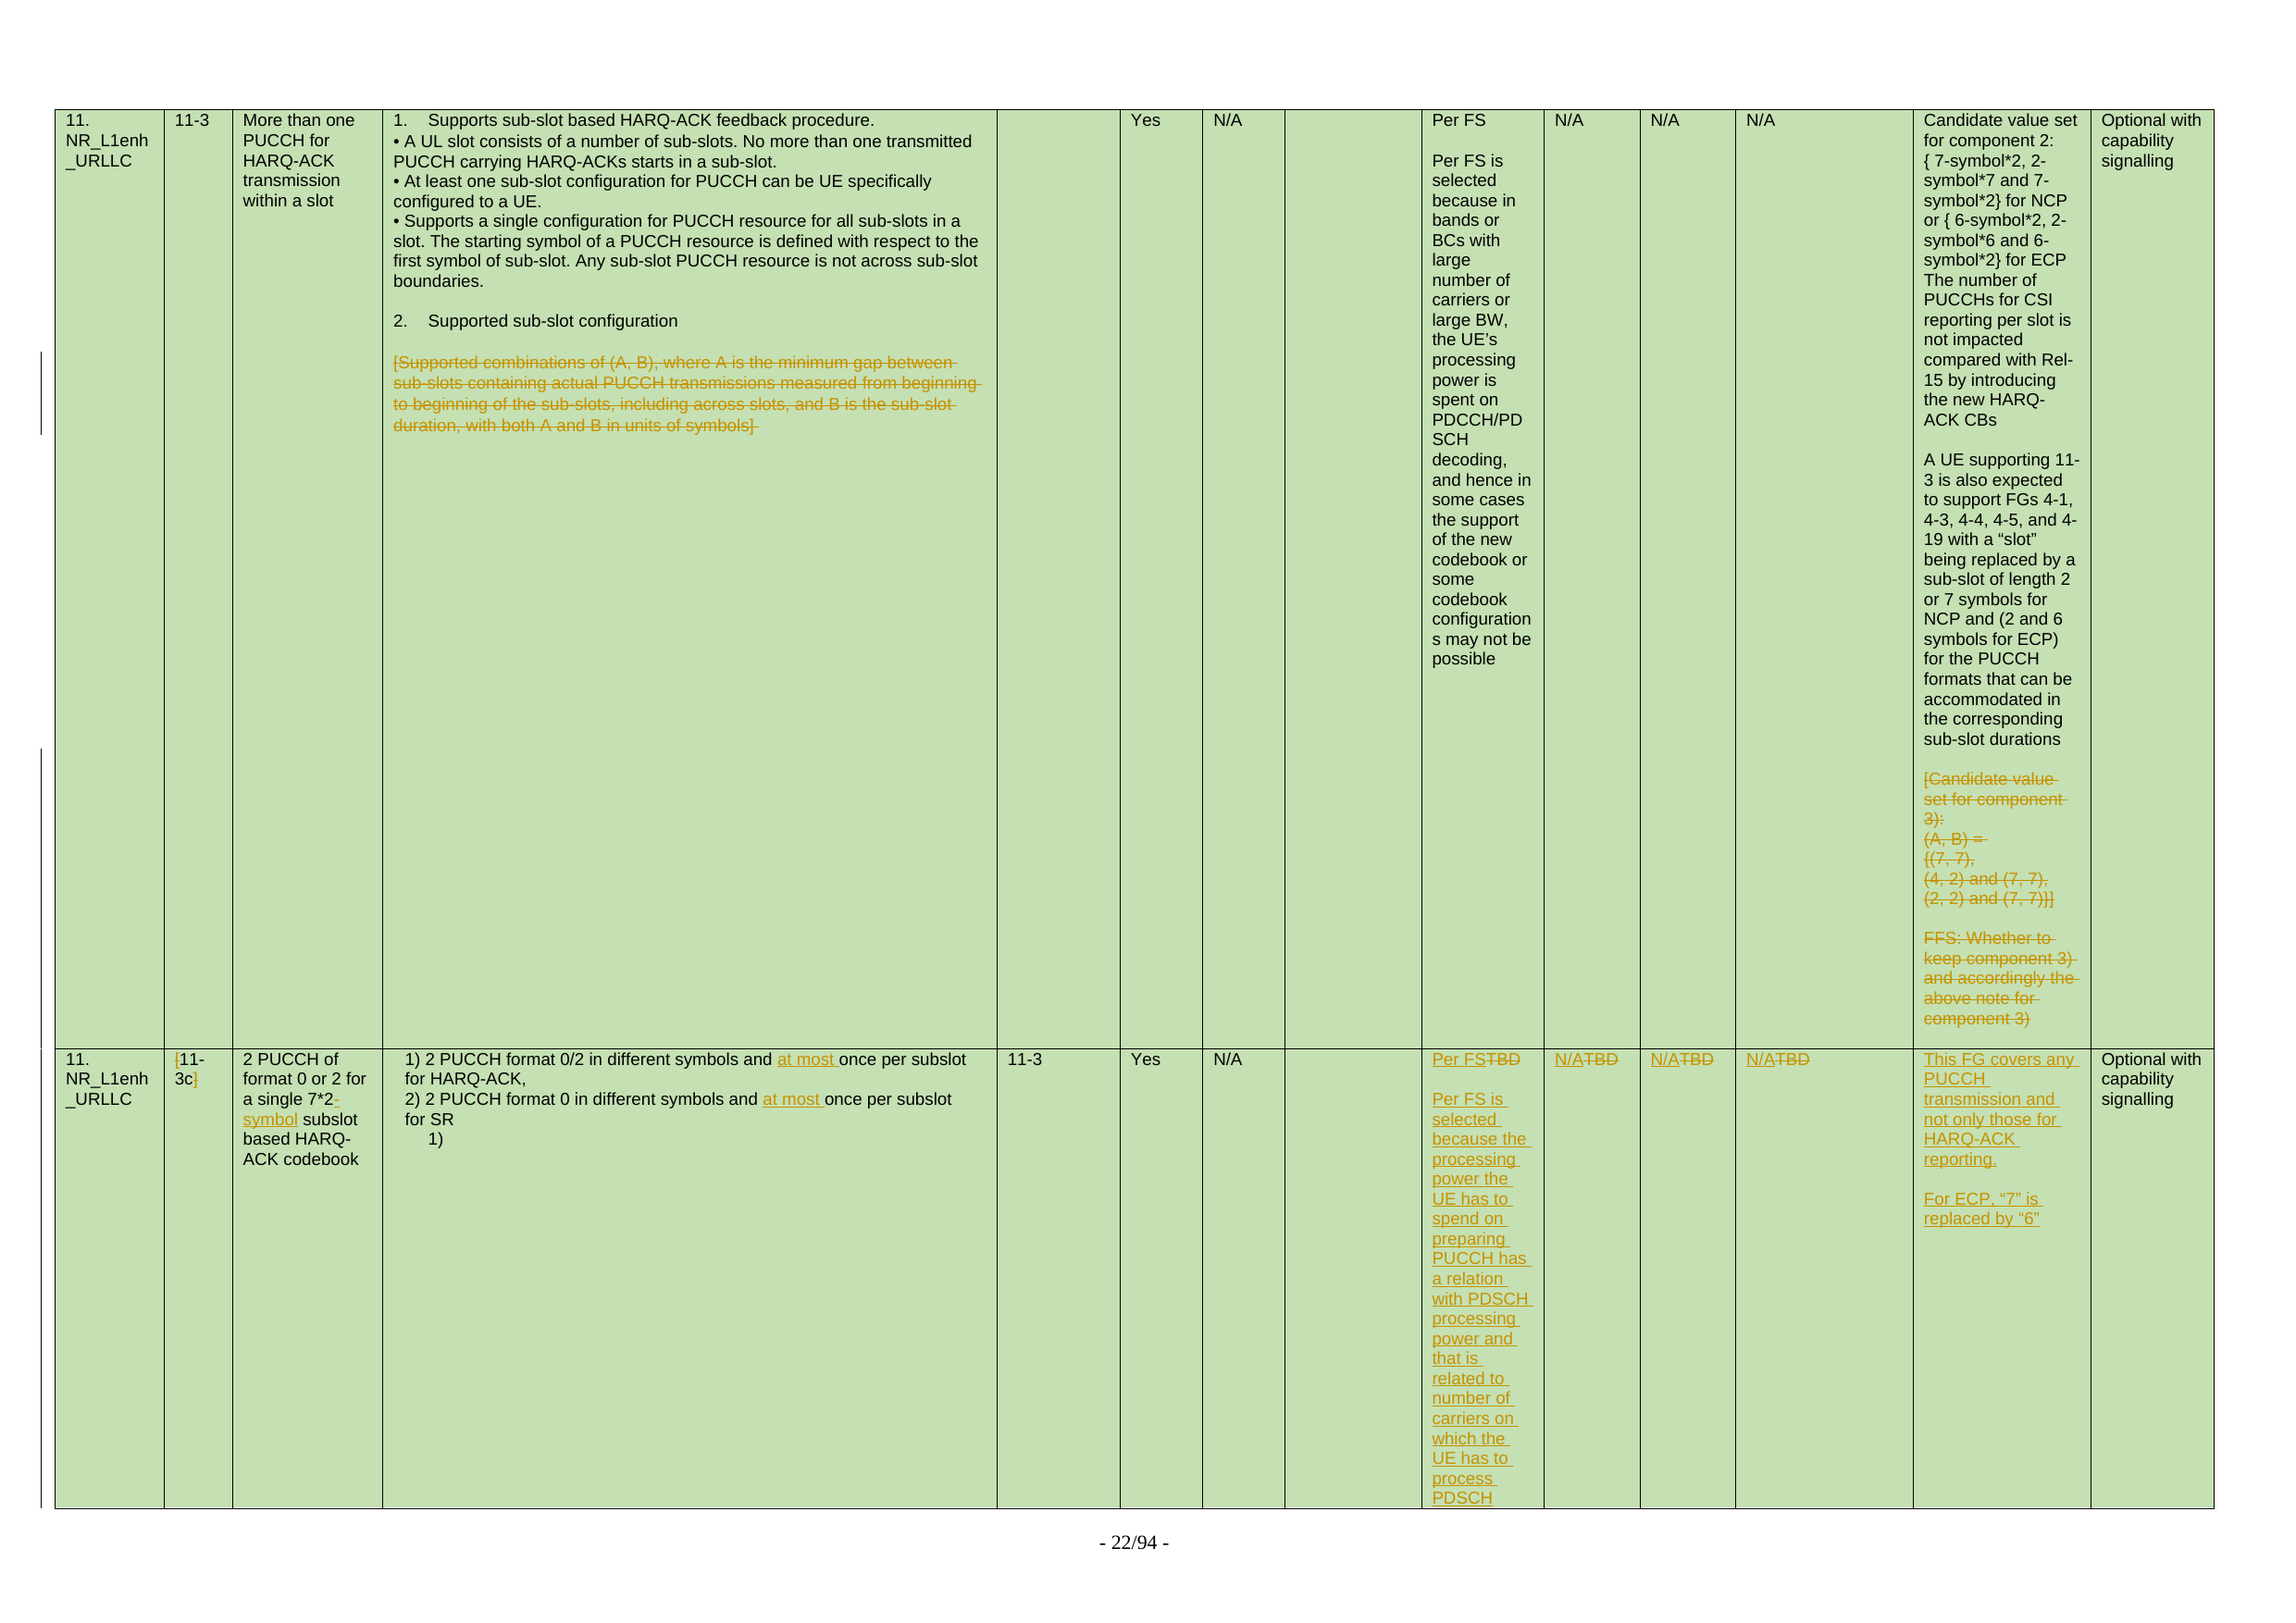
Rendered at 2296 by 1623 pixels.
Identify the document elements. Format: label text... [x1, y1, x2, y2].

table_cell N/A [1736, 110, 1913, 1048]
table_cell 11-3c [165, 1049, 232, 1507]
table_cell More than one PUCCH for HARQ-ACK transmission within a slot [233, 110, 382, 1048]
table_cell [1285, 110, 1421, 1048]
table_cell [1285, 1049, 1421, 1507]
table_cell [2091, 1049, 2214, 1507]
table_cell [1736, 1049, 1913, 1507]
table_cell [1914, 1049, 2091, 1507]
table_cell N/A [1545, 110, 1640, 1048]
table_cell Candidate value set for component 2: { 7-symbol*2, 2-symbol*7 and 7-symbol*2} for NCP or { 6-symbol*2, 2-symbol*6 and 6-symbol*2} for ECP The number of PUCCHs for CSI reporting per slot is not impacted compared with Rel-15 by introducing the new HARQ-ACK CBs A UE supporting 11-3 is also expected to support FGs 4-1, 4-3, 4-4, 4-5, and 4-19 with a “slot” being replaced by a sub-slot of length 2 or 7 symbols for NCP and (2 and 6 symbols for ECP) for the PUCCH formats that can be accommodated in the corresponding sub-slot durations [1914, 110, 2091, 1048]
table_cell Supports sub-slot based HARQ-ACK feedback procedure. • A UL slot consists of a number of sub-slots. No more than one transmitted PUCCH carrying HARQ-ACKs starts in a sub-slot. • At least one sub-slot configuration for PUCCH can be UE specifically configured to a UE. • Supports a single configuration for PUCCH resource for all sub-slots in a slot. The starting symbol of a PUCCH resource is defined with respect to the first symbol of sub-slot. Any sub-slot PUCCH resource is not across sub-slot boundaries. Supported sub-slot configuration [383, 110, 997, 1048]
table_cell Yes [1121, 110, 1202, 1048]
table_cell [1422, 1049, 1544, 1507]
table_cell 2 PUCCH of format 0 or 2 for a single 7*2 subslot based HARQ-ACK codebook [233, 1049, 382, 1507]
table_cell N/A [1203, 110, 1285, 1048]
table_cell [383, 1049, 997, 1507]
table_cell N/A [1203, 1049, 1285, 1507]
table_cell [1641, 1049, 1735, 1507]
table_cell 11. NR_L1enh_URLLC [56, 110, 164, 1048]
table_cell Yes [1121, 1049, 1202, 1507]
table_cell Optional with capability signalling [2091, 110, 2214, 1048]
table_cell N/A [1641, 110, 1735, 1048]
table_cell 11-3 [998, 1049, 1120, 1507]
table_cell Per FS Per FS is selected because in bands or BCs with large number of carriers or large BW, the UE’s processing power is spent on PDCCH/PDSCH decoding, and hence in some cases the support of the new codebook or some codebook configurations may not be possible [1422, 110, 1544, 1048]
table_cell 11. NR_L1enh_URLLC [56, 1049, 164, 1507]
table_cell 11-3 [165, 110, 232, 1048]
table_cell [1545, 1049, 1640, 1507]
table_cell [998, 110, 1120, 1048]
